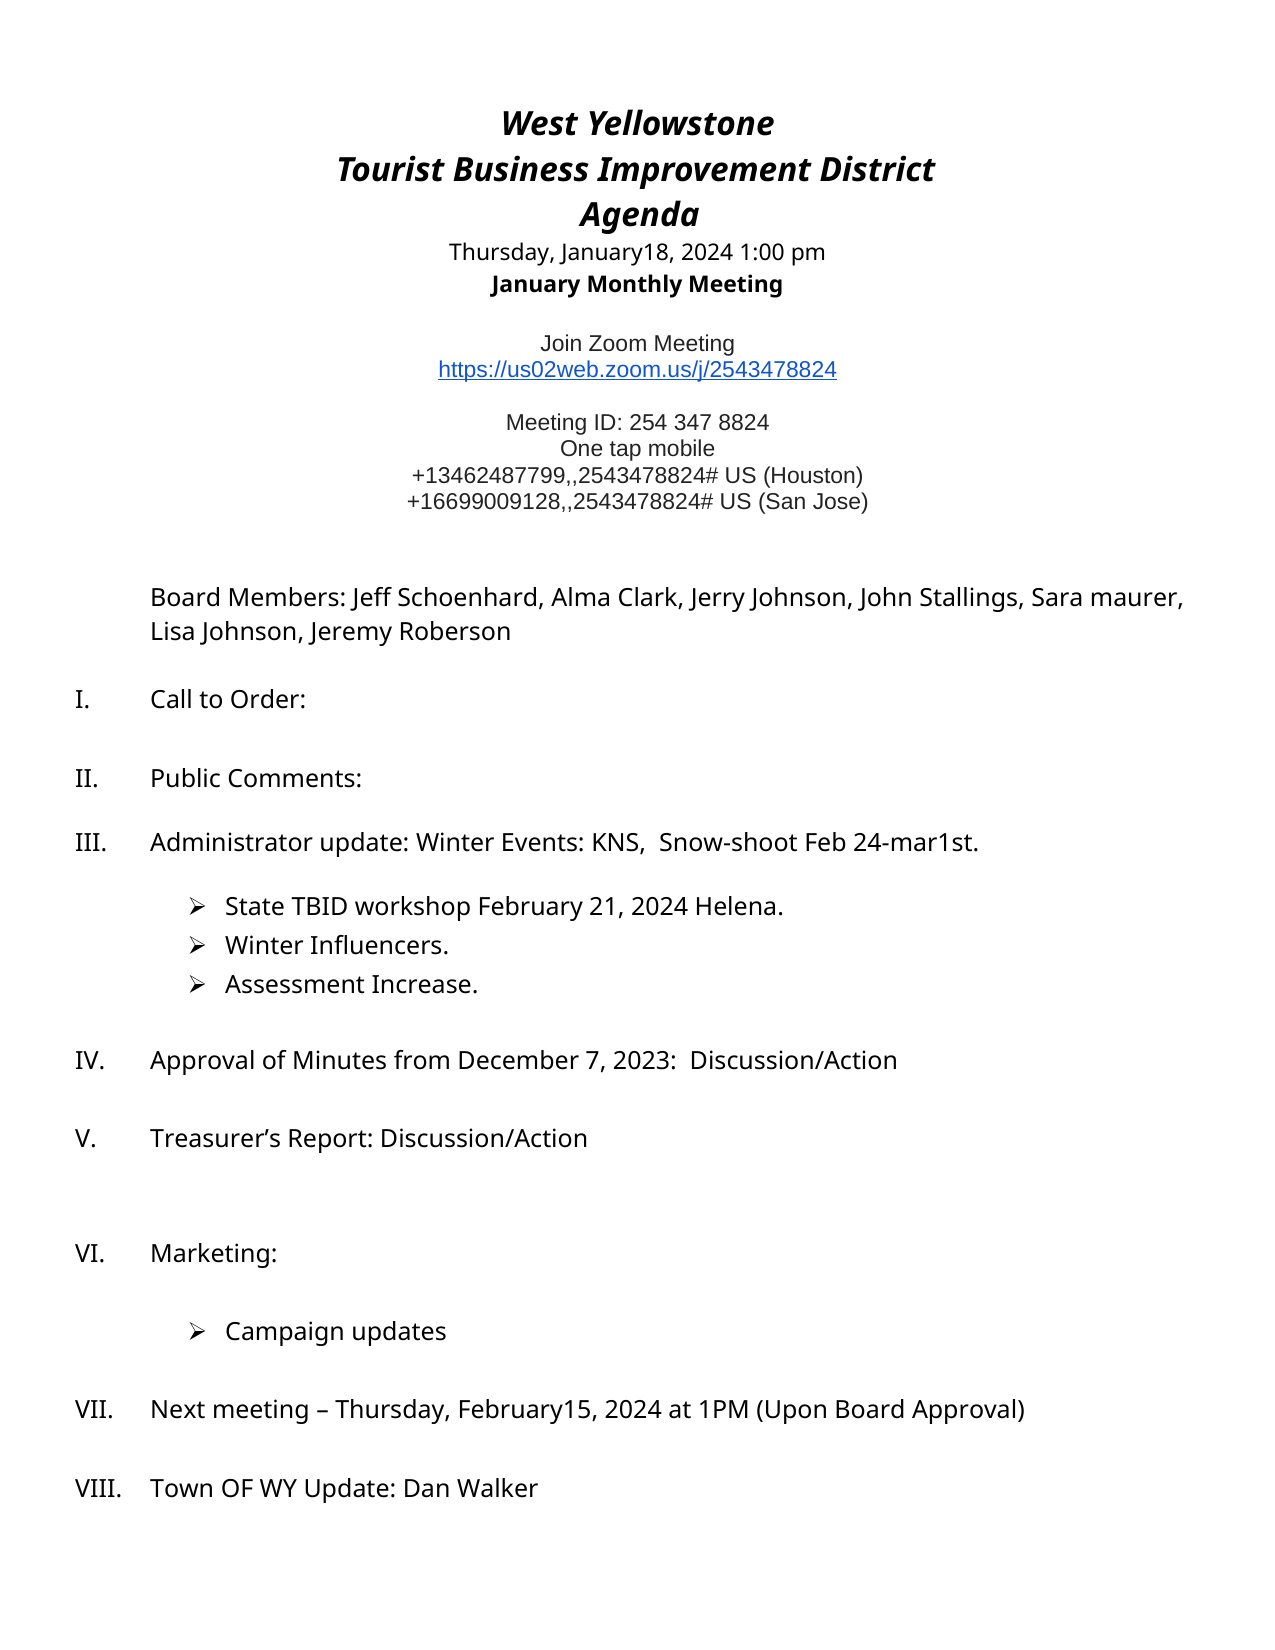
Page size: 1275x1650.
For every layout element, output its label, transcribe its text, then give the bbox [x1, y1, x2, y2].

list Assessment Increase. [187, 967, 1200, 1001]
text Agenda [75, 191, 1200, 236]
text West Yellowstone [75, 100, 1200, 145]
text VI. Marketing: [75, 1236, 1200, 1269]
text IV. Approval of Minutes from December 7, 2023: Discussion/Action [75, 1042, 1200, 1077]
list Campaign updates [187, 1314, 1200, 1348]
text III. Administrator update: Winter Events: KNS, Snow-shoot Feb 24-mar1st. [75, 824, 1200, 858]
text January Monthly Meeting [75, 267, 1200, 299]
text VII. Next meeting – Thursday, February15, 2024 at 1PM (Upon Board Approval) [75, 1392, 1200, 1426]
list State TBID workshop February 21, 2024 Helena. [187, 889, 1200, 923]
text V. Treasurer’s Report: Discussion/Action [75, 1121, 1200, 1155]
text I. Call to Order: [75, 682, 1200, 716]
text II. Public Comments: [75, 760, 1200, 794]
list Winter Influencers. [187, 928, 1200, 962]
text Join Zoom Meeting https://us02web.zoom.us/j/2543478824 Meeting ID: 254 347 8824 One tap mobile +13462487799,,2543478824# US (Houston) +16699009128,,2543478824# US (San Jose) [75, 330, 1200, 514]
text Tourist Business Improvement District [75, 145, 1200, 191]
text VIII. Town OF WY Update: Dan Walker [75, 1471, 1200, 1504]
text Thursday, January18, 2024 1:00 pm [75, 236, 1200, 267]
text Board Members: Jeff Schoenhard, Alma Clark, Jerry Johnson, John Stallings, Sara maurer, Lisa Johnson, Jeremy Roberson [150, 580, 1200, 648]
